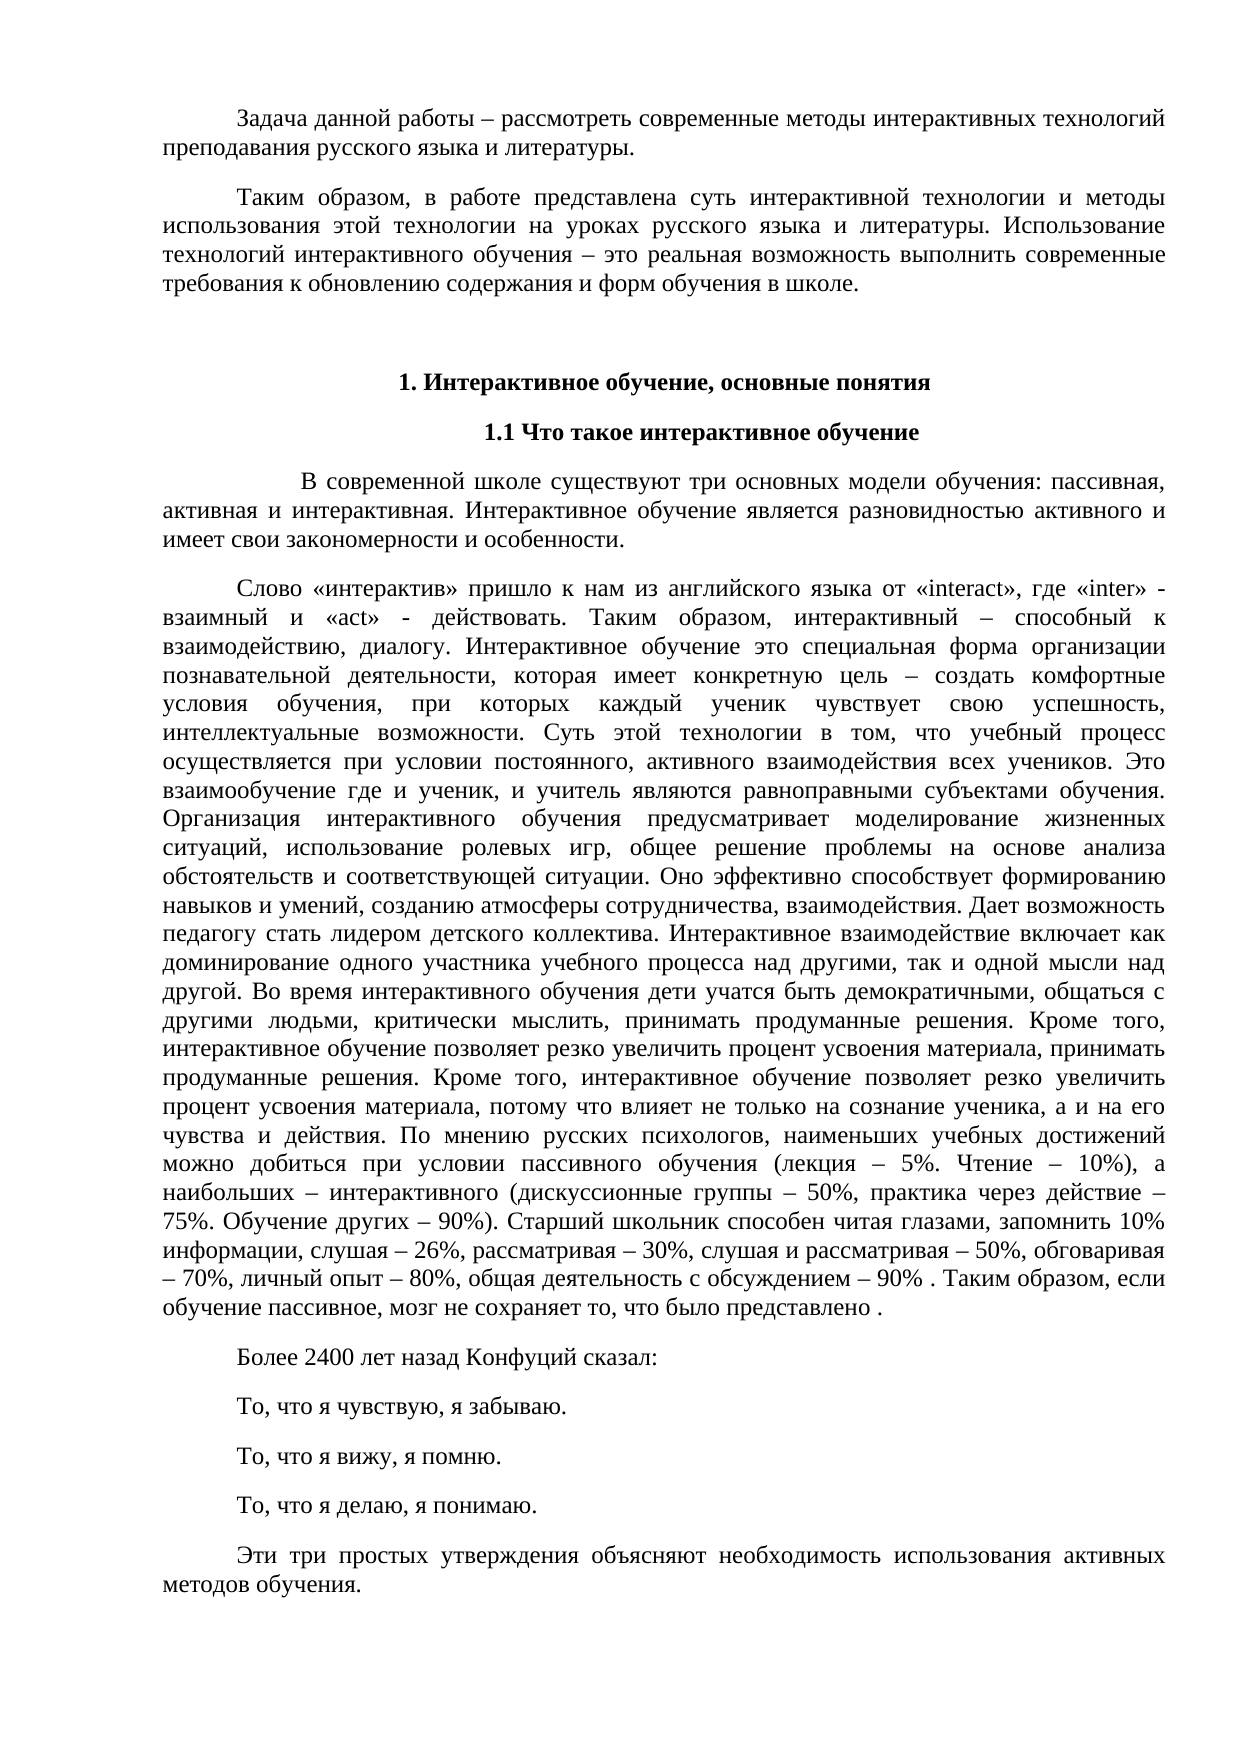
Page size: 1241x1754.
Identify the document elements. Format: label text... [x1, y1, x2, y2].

text 1. Интерактивное обучение, основные понятия [162, 367, 1167, 396]
text То, что я делаю, я понимаю. [162, 1491, 1167, 1519]
text Таким образом, в работе представлена суть интерактивной технологии и методы использования этой технологии на уроках русского языка и литературы. Использование технологий интерактивного обучения – это реальная возможность выполнить современные требования к обновлению содержания и форм обучения в школе. [162, 182, 1167, 297]
text 1.1 Что такое интерактивное обучение [162, 417, 1167, 446]
text Более 2400 лет назад Конфуций сказал: [162, 1342, 1167, 1371]
text То, что я чувствую, я забываю. [162, 1391, 1167, 1420]
text То, что я вижу, я помню. [162, 1441, 1167, 1470]
text Слово «интерактив» пришло к нам из английского языка от «interact», где «inter» - взаимный и «act» - действовать. Таким образом, интерактивный – способный к взаимодействию, диалогу. Интерактивное обучение это специальная форма организации познавательной деятельности, которая имеет конкретную цель – создать комфортные условия обучения, при которых каждый ученик чувствует свою успешность, интеллектуальные возможности. Суть этой технологии в том, что учебный процесс осуществляется при условии постоянного, активного взаимодействия всех учеников. Это взаимообучение где и ученик, и учитель являются равноправными субъектами обучения. Организация интерактивного обучения предусматривает моделирование жизненных ситуаций, использование ролевых игр, общее решение проблемы на основе анализа обстоятельств и соответствующей ситуации. Оно эффективно способствует формированию навыков и умений, созданию атмосферы сотрудничества, взаимодействия. Дает возможность педагогу стать лидером детского коллектива. Интерактивное взаимодействие включает как доминирование одного участника учебного процесса над другими, так и одной мысли над другой. Во время интерактивного обучения дети учатся быть демократичными, общаться с другими людьми, критически мыслить, принимать продуманные решения. Кроме того, интерактивное обучение позволяет резко увеличить процент усвоения материала, принимать продуманные решения. Кроме того, интерактивное обучение позволяет резко увеличить процент усвоения материала, потому что влияет не только на сознание ученика, а и на его чувства и действия. По мнению русских психологов, наименьших учебных достижений можно добиться при условии пассивного обучения (лекция – 5%. Чтение – 10%), а наибольших – интерактивного (дискуссионные группы – 50%, практика через действие – 75%. Обучение других – 90%). Старший школьник способен читая глазами, запомнить 10% информации, слушая – 26%, рассматривая – 30%, слушая и рассматривая – 50%, обговаривая – 70%, личный опыт – 80%, общая деятельность с обсуждением – 90% . Таким образом, если обучение пассивное, мозг не сохраняет то, что было представлено . [162, 573, 1167, 1321]
text Эти три простых утверждения объясняют необходимость использования активных методов обучения. [162, 1540, 1167, 1598]
text Задача данной работы – рассмотреть современные методы интерактивных технологий преподавания русского языка и литературы. [162, 103, 1167, 161]
text В современной школе существуют три основных модели обучения: пассивная, активная и интерактивная. Интерактивное обучение является разновидностью активного и имеет свои закономерности и особенности. [162, 466, 1167, 553]
